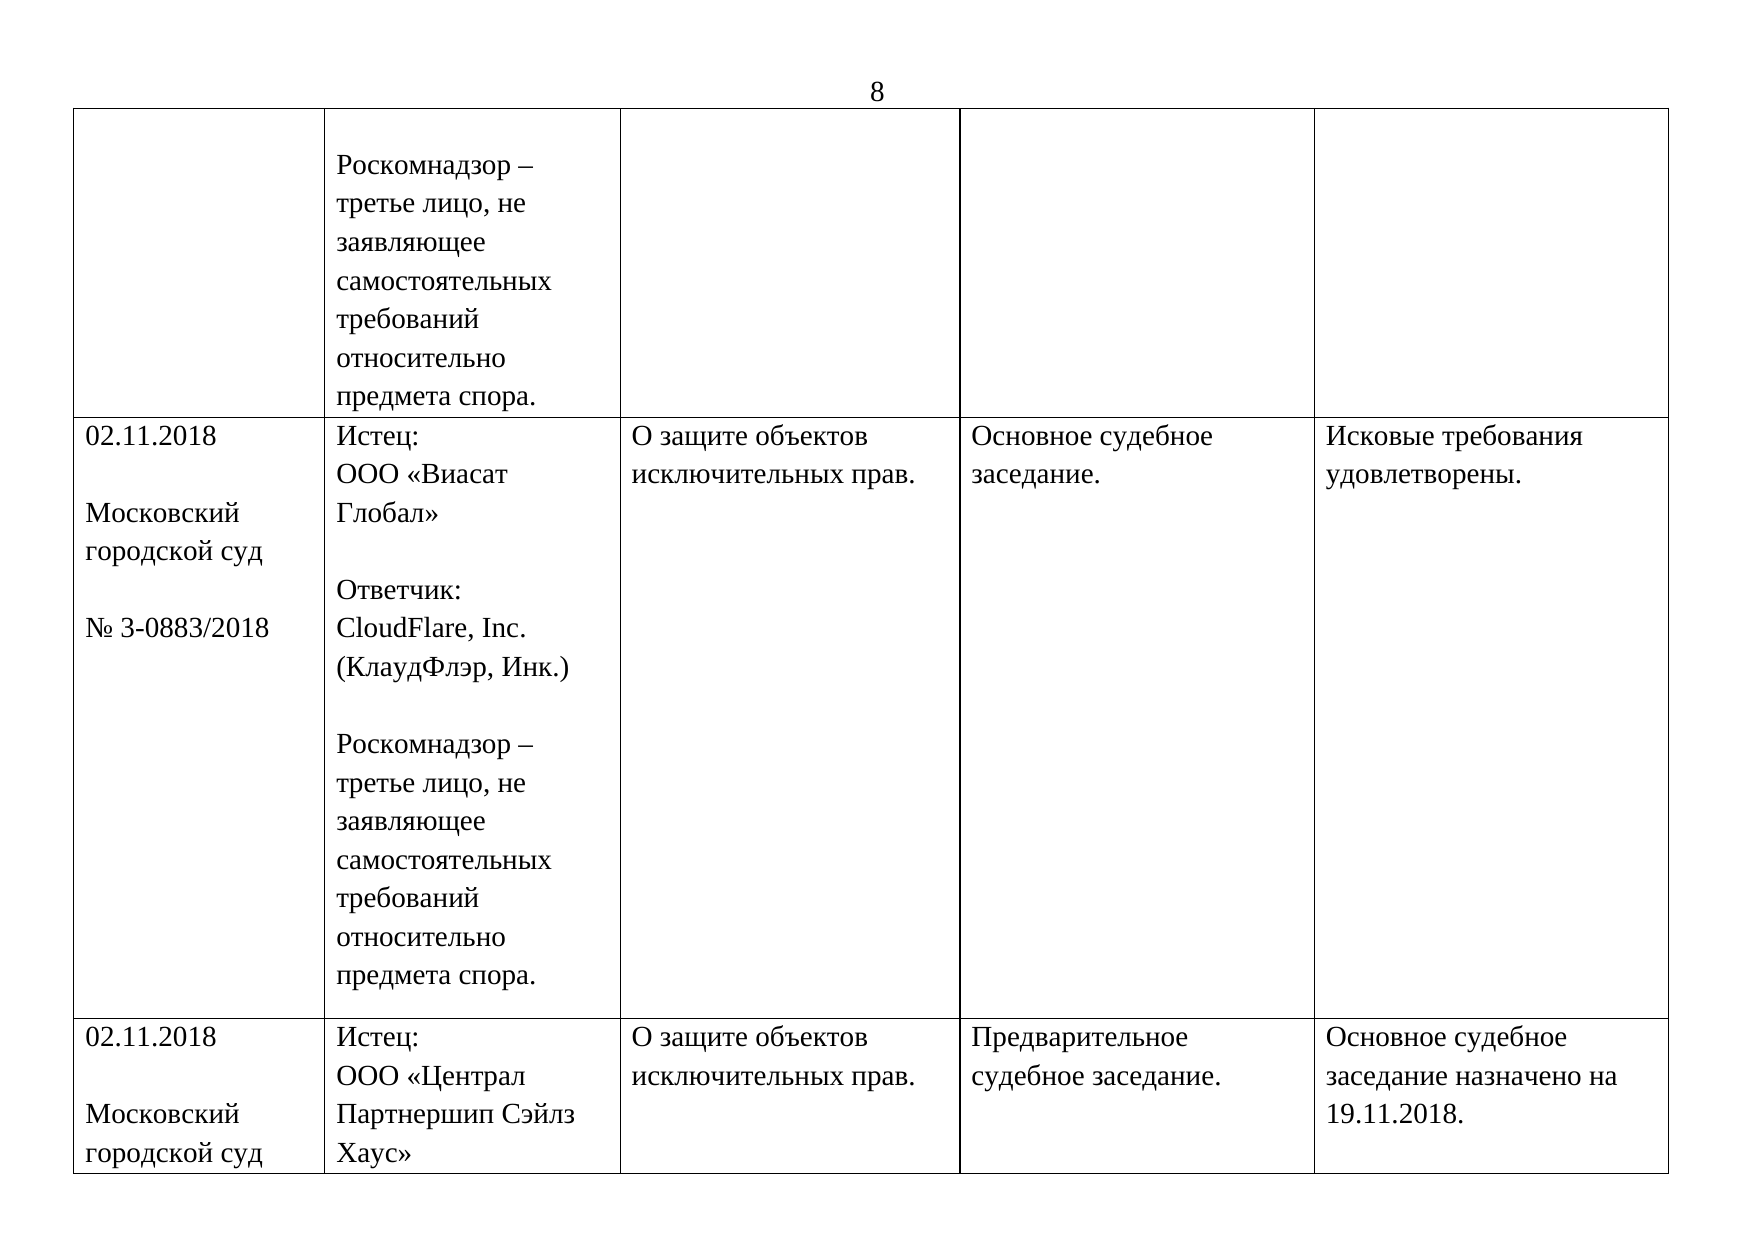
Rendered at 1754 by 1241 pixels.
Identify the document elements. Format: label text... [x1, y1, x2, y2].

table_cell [325, 109, 620, 417]
table_cell Основное судебное заседание. [961, 418, 1314, 1018]
table_cell О защите объектов исключительных прав. [621, 418, 959, 1018]
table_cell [1315, 109, 1668, 417]
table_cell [621, 1019, 959, 1173]
table_cell Истец: ООО «Виасат Глобал» Ответчик: CloudFlare, Inc. (КлаудФлэр, Инк.) Роскомнадзор – третье лицо, не заявляющее самостоятельных требований относительно предмета спора. [325, 418, 620, 1018]
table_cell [74, 1019, 324, 1173]
table_cell Исковые требования удовлетворены. [1315, 418, 1668, 1018]
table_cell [74, 109, 324, 417]
table_cell 02.11.2018 Московский городской суд № 3-0883/2018 [74, 418, 324, 1018]
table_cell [961, 109, 1314, 417]
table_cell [961, 1019, 1314, 1173]
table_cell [1315, 1019, 1668, 1173]
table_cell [621, 109, 959, 417]
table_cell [325, 1019, 620, 1173]
